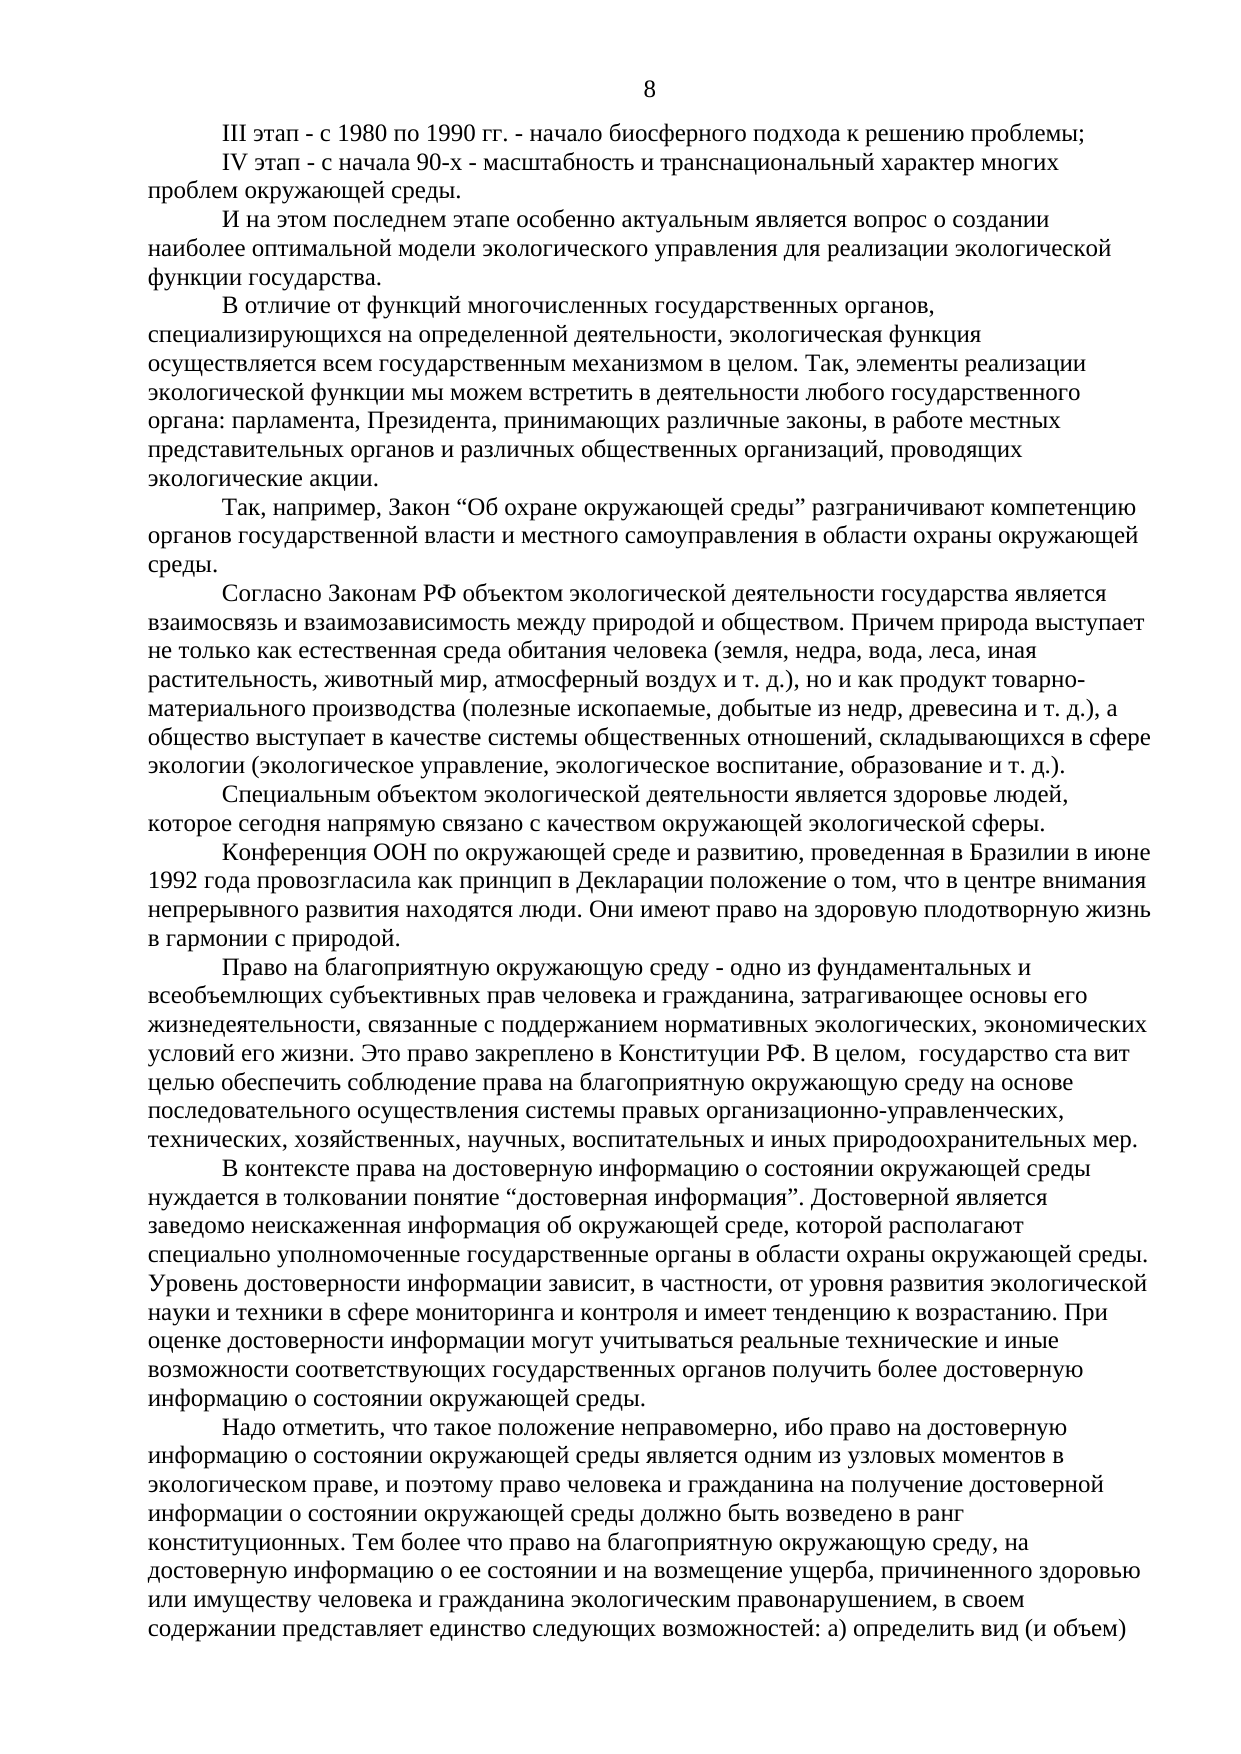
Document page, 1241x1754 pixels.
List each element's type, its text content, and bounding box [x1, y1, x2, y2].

text И на этом последнем этапе особенно актуальным является вопрос о создании наиболее оптимальной модели экологического управления для реализации экологической функции государства. [148, 204, 1152, 291]
text В отличие от функций многочисленных государственных органов, специализирующихся на определенной деятельности, экологическая функция осуществляется всем государственным механизмом в целом. Так, элементы реализации экологической функции мы можем встретить в деятельности любого государственного органа: парламента, Президента, принимающих различные законы, в работе местных представительных органов и различных общественных организаций, проводящих экологические акции. [148, 291, 1152, 492]
text Так, например, Закон “Об охране окружающей среды” разграничивают компетенцию органов государственной власти и местного самоуправления в области охраны окружающей среды. [148, 492, 1152, 578]
text В контексте права на достоверную информацию о состоянии окружающей среды нуждается в толковании понятие “достоверная информация”. Достоверной является заведомо неискаженная информация об окружающей среде, которой располагают специально уполномоченные государственные органы в области охраны окружающей среды. Уровень достоверности информации зависит, в частности, от уровня развития экологической науки и техники в сфере мониторинга и контроля и имеет тенденцию к возрастанию. При оценке достоверности информации могут учитываться реальные технические и иные возможности соответствующих государственных органов получить более достоверную информацию о состоянии окружающей среды. [148, 1153, 1152, 1412]
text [148, 1412, 1152, 1642]
text Специальным объектом экологической деятельности является здоровье людей, которое сегодня напрямую связано с качеством окружающей экологической сферы. [148, 779, 1152, 837]
text Право на благоприятную окружающую среду - одно из фундаментальных и всеобъемлющих субъективных прав человека и гражданина, затрагивающее основы его жизнедеятельности, связанные с поддержанием нормативных экологических, экономических условий его жизни. Это право закреплено в Конституции РФ. В целом, государство ста вит целью обеспечить соблюдение права на благоприятную окружающую среду на основе последовательного осуществления системы правых организационно-управленческих, технических, хозяйственных, научных, воспитательных и иных природоохранительных мер. [148, 952, 1152, 1153]
text IV этап - с начала 90-х - масштабность и транснациональный характер многих проблем окружающей среды. [148, 147, 1152, 204]
text Конференция ООН по окружающей среде и развитию, проведенная в Бразилии в июне 1992 года провозгласила как принцип в Декларации положение о том, что в центре внимания непрерывного развития находятся люди. Они имеют право на здоровую плодотворную жизнь в гармонии с природой. [148, 837, 1152, 952]
text Согласно Законам РФ объектом экологической деятельности государства является взаимосвязь и взаимозависимость между природой и обществом. Причем природа выступает не только как естественная среда обитания человека (земля, недра, вода, леса, иная растительность, животный мир, атмосферный воздух и т. д.), но и как продукт товарно-материального производства (полезные ископаемые, добытые из недр, древесина и т. д.), а общество выступает в качестве системы общественных отношений, складывающихся в сфере экологии (экологическое управление, экологическое воспитание, образование и т. д.). [148, 578, 1152, 779]
text III этап - с 1980 по 1990 гг. - начало биосферного подхода к решению проблемы; [148, 118, 1152, 147]
